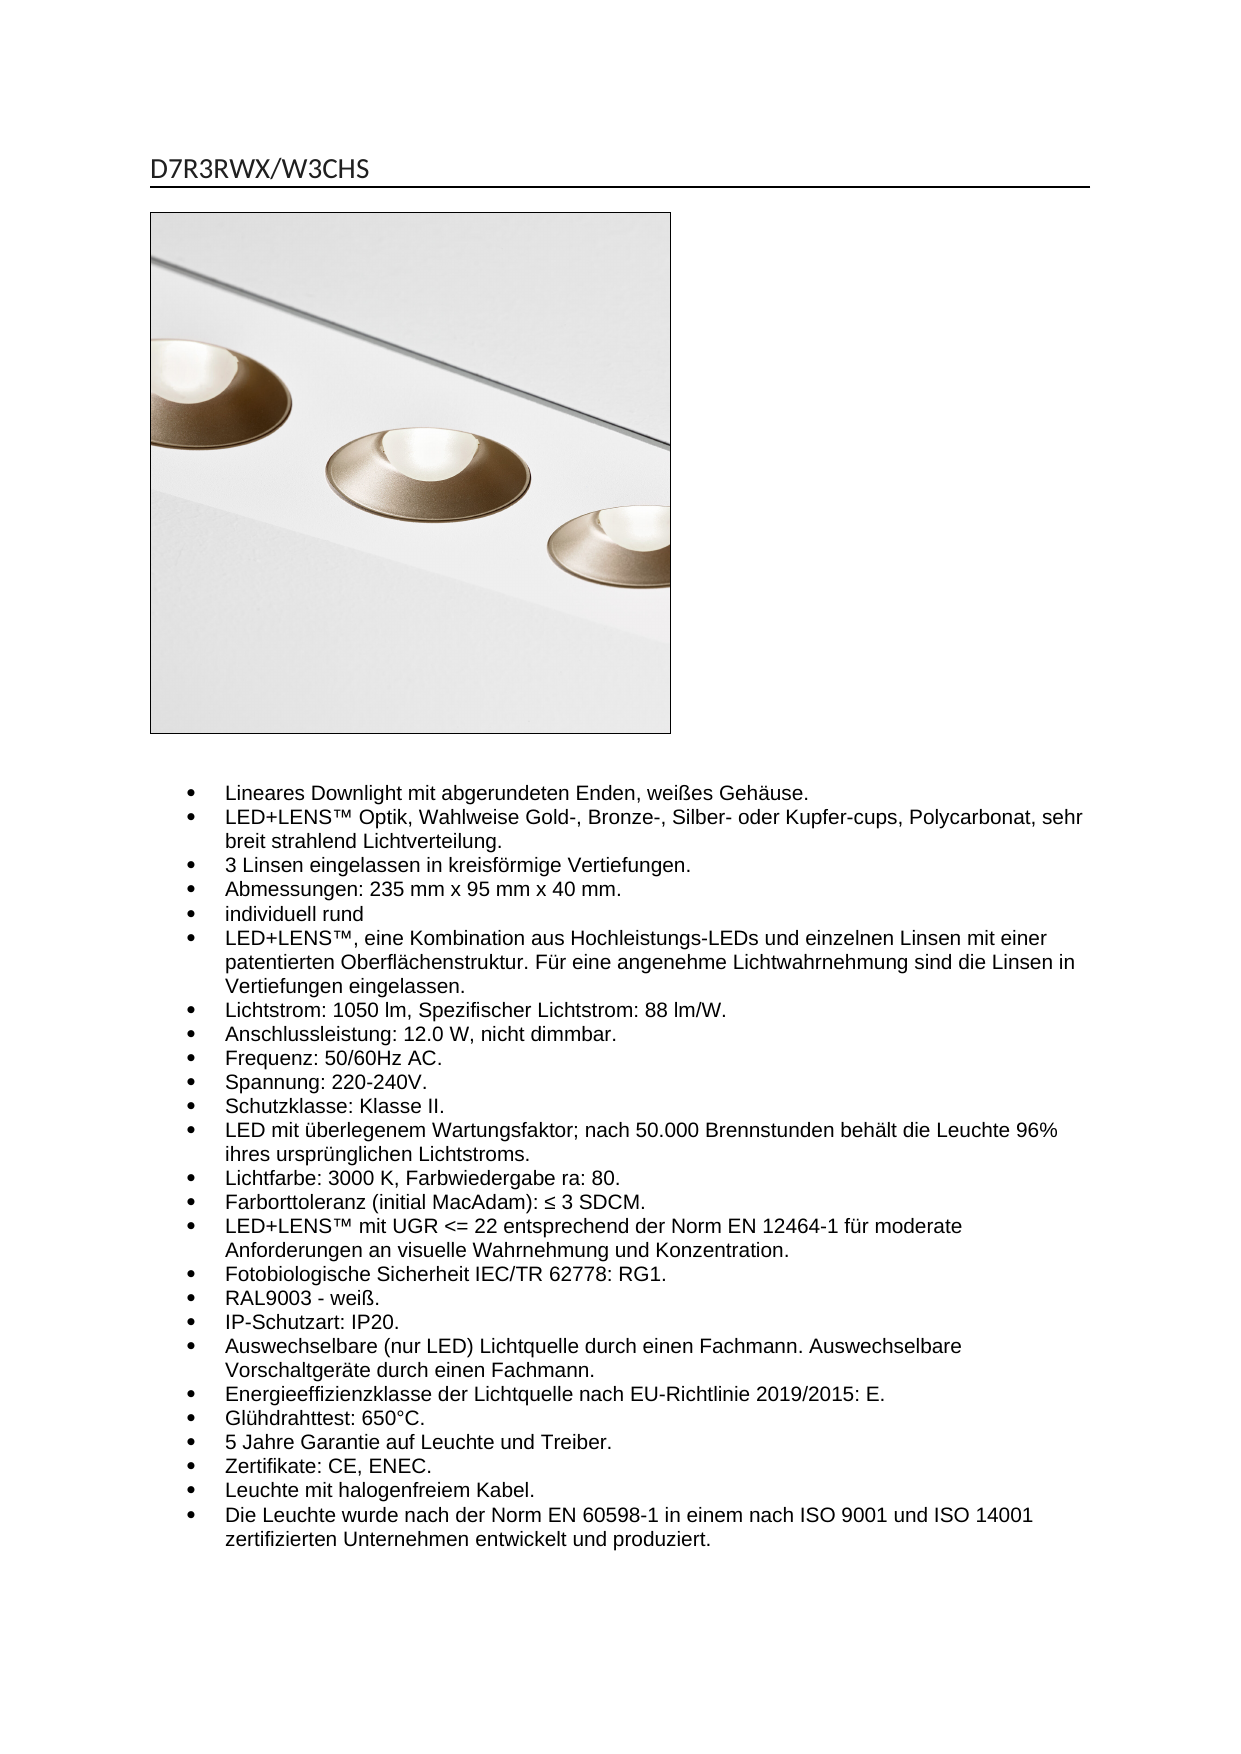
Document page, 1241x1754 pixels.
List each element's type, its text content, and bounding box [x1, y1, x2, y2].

list Spannung: 220-240V. [187, 1069, 1090, 1094]
list Schutzklasse: Klasse II. [187, 1094, 1090, 1118]
list Auswechselbare (nur LED) Lichtquelle durch einen Fachmann. Auswechselbare Vorschaltgeräte durch einen Fachmann. [187, 1334, 1090, 1382]
list 3 Linsen eingelassen in kreisförmige Vertiefungen. [187, 853, 1090, 877]
list LED+LENS™, eine Kombination aus Hochleistungs-LEDs und einzelnen Linsen mit einer patentierten Oberflächenstruktur. Für eine angenehme Lichtwahrnehmung sind die Linsen in Vertiefungen eingelassen. [187, 925, 1090, 997]
list Lichtfarbe: 3000 K, Farbwiedergabe ra: 80. [187, 1166, 1090, 1190]
list Energieeffizienzklasse der Lichtquelle nach EU-Richtlinie 2019/2015: E. [187, 1382, 1090, 1406]
list LED+LENS™ mit UGR <= 22 entsprechend der Norm EN 12464-1 für moderate Anforderungen an visuelle Wahrnehmung und Konzentration. [187, 1214, 1090, 1262]
text D7R3RWX/W3CHS [150, 150, 1090, 186]
list Lichtstrom: 1050 lm, Spezifischer Lichtstrom: 88 lm/W. [187, 997, 1090, 1021]
list IP-Schutzart: IP20. [187, 1310, 1090, 1334]
list RAL9003 - weiß. [187, 1286, 1090, 1310]
list Fotobiologische Sicherheit IEC/TR 62778: RG1. [187, 1262, 1090, 1286]
list Frequenz: 50/60Hz AC. [187, 1046, 1090, 1069]
list 5 Jahre Garantie auf Leuchte und Treiber. [187, 1430, 1090, 1454]
list Leuchte mit halogenfreiem Kabel. [187, 1478, 1090, 1502]
list LED+LENS™ Optik, Wahlweise Gold-, Bronze-, Silber- oder Kupfer-cups, Polycarbonat, sehr breit strahlend Lichtverteilung. [187, 805, 1090, 853]
list LED mit überlegenem Wartungsfaktor; nach 50.000 Brennstunden behält die Leuchte 96% ihres ursprünglichen Lichtstroms. [187, 1118, 1090, 1166]
list Die Leuchte wurde nach der Norm EN 60598-1 in einem nach ISO 9001 und ISO 14001 zertifizierten Unternehmen entwickelt und produziert. [187, 1502, 1090, 1550]
list Lineares Downlight mit abgerundeten Enden, weißes Gehäuse. [187, 781, 1090, 805]
list Anschlussleistung: 12.0 W, nicht dimmbar. [187, 1021, 1090, 1046]
list Farborttoleranz (initial MacAdam): ≤ 3 SDCM. [187, 1190, 1090, 1214]
list Glühdrahttest: 650°C. [187, 1406, 1090, 1430]
list individuell rund [187, 901, 1090, 925]
list Abmessungen: 235 mm x 95 mm x 40 mm. [187, 877, 1090, 901]
list Zertifikate: CE, ENEC. [187, 1454, 1090, 1478]
picture [151, 213, 670, 733]
